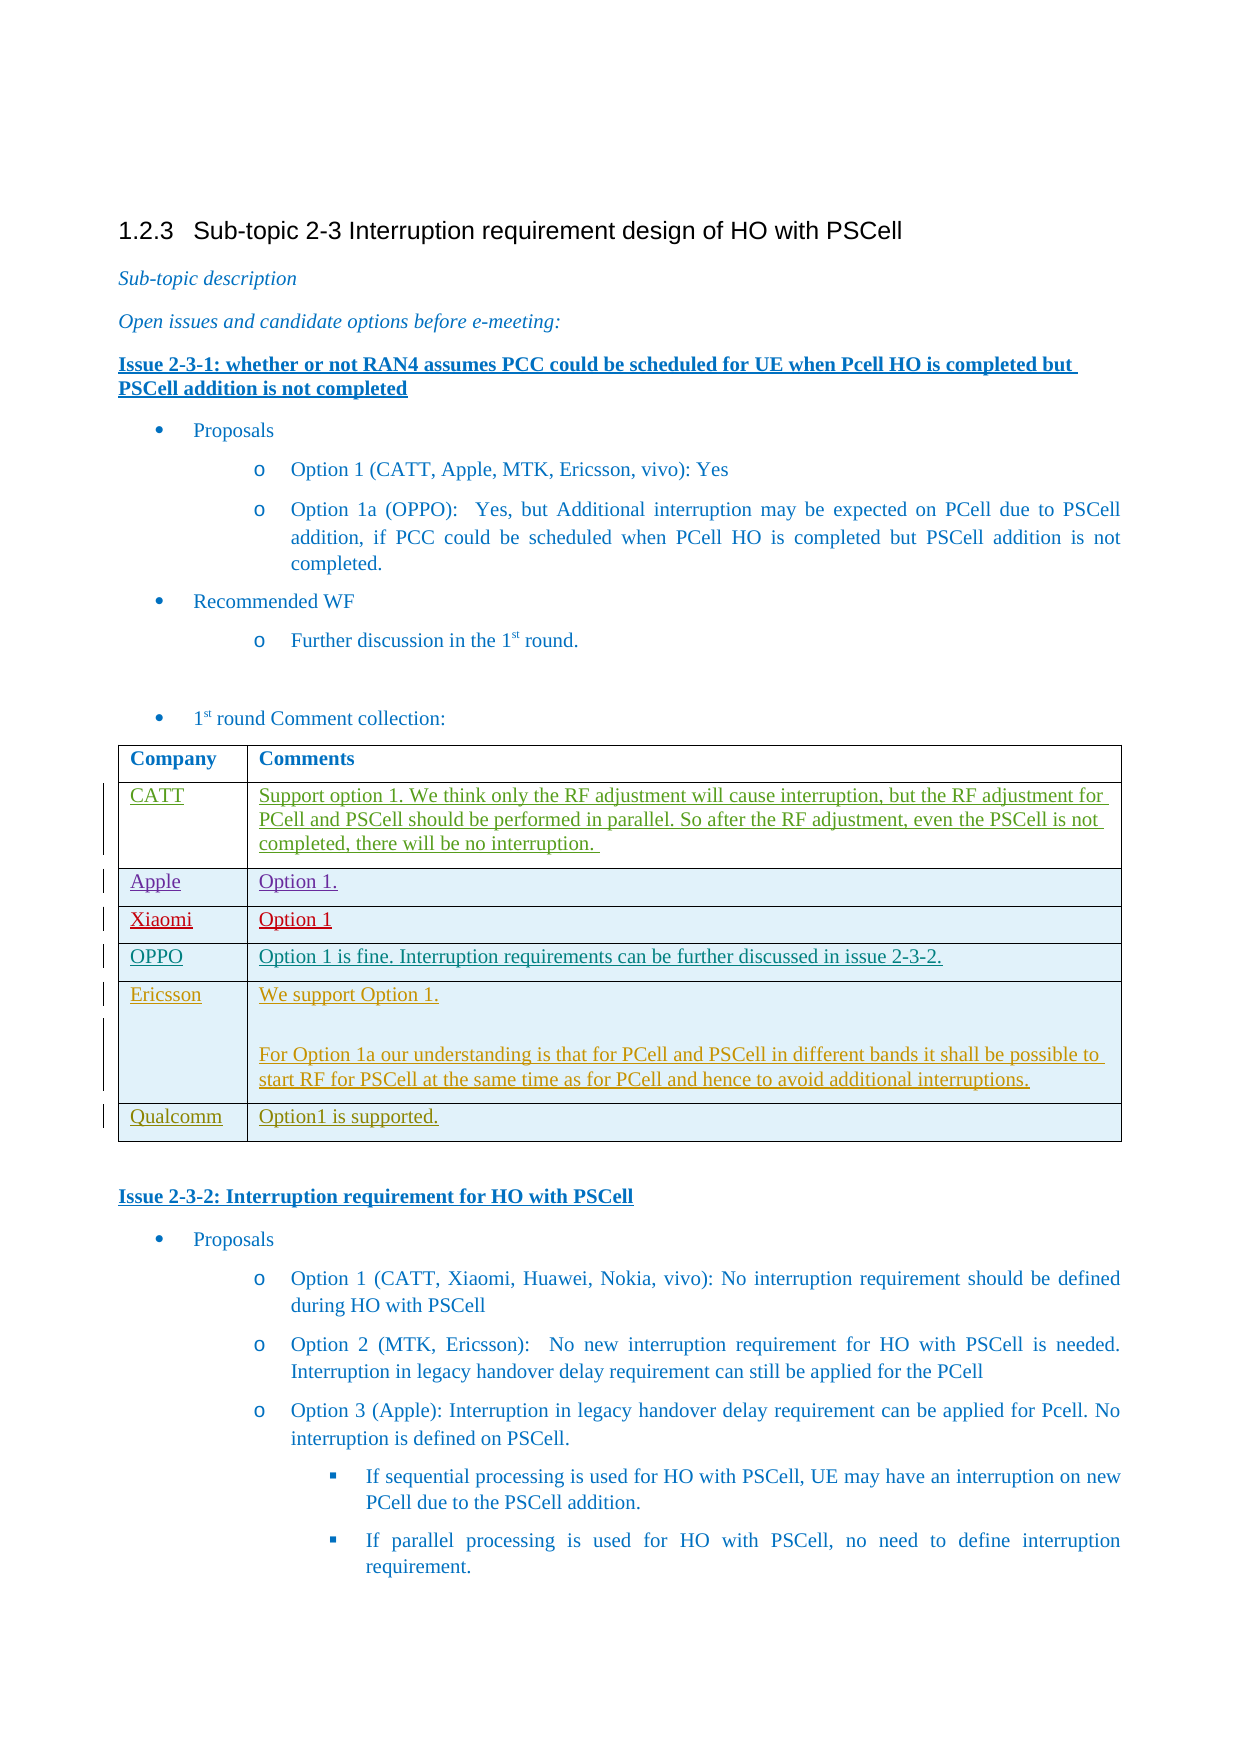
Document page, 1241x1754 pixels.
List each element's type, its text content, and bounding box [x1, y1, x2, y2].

list Proposals [156, 1227, 1122, 1251]
list Option 3 (Apple): Interruption in legacy handover delay requirement can be applied for Pcell. No interruption is defined on PSCell. [253, 1398, 1122, 1449]
subtitle Sub-topic 2-3 Interruption requirement design of HO with PSCell [118, 216, 1122, 245]
table_header Company [119, 746, 247, 782]
list If sequential processing is used for HO with PSCell, UE may have an interruption on new PCell due to the PSCell addition. [328, 1464, 1122, 1514]
list If parallel processing is used for HO with PSCell, no need to define interruption requirement. [328, 1528, 1122, 1578]
list Recommended WF [156, 589, 1122, 613]
list Option 1 (CATT, Apple, MTK, Ericsson, vivo): Yes [253, 457, 1122, 483]
list Proposals [156, 418, 1122, 442]
list 1st round Comment collection: [156, 706, 1122, 730]
list Option 2 (MTK, Ericsson): No new interruption requirement for HO with PSCell is needed. Interruption in legacy handover delay requirement can still be applied for the PCell [253, 1332, 1122, 1383]
list Further discussion in the 1st round. [253, 627, 1122, 653]
text Sub-topic description [118, 266, 1122, 290]
list Option 1 (CATT, Xiaomi, Huawei, Nokia, vivo): No interruption requirement should be defined during HO with PSCell [253, 1266, 1122, 1317]
text Issue 2-3-1: whether or not RAN4 assumes PCC could be scheduled for UE when Pcell HO is completed but PSCell addition is not completed [118, 352, 1122, 400]
table_header Comments [248, 746, 1121, 782]
list Option 1a (OPPO): Yes, but Additional interruption may be expected on PCell due to PSCell addition, if PCC could be scheduled when PCell HO is completed but PSCell addition is not completed. [253, 497, 1122, 575]
table_cell [248, 783, 1121, 868]
table_cell [119, 783, 247, 868]
text Issue 2-3-2: Interruption requirement for HO with PSCell [118, 1184, 1122, 1208]
text Open issues and candidate options before e-meeting: [118, 309, 1122, 333]
